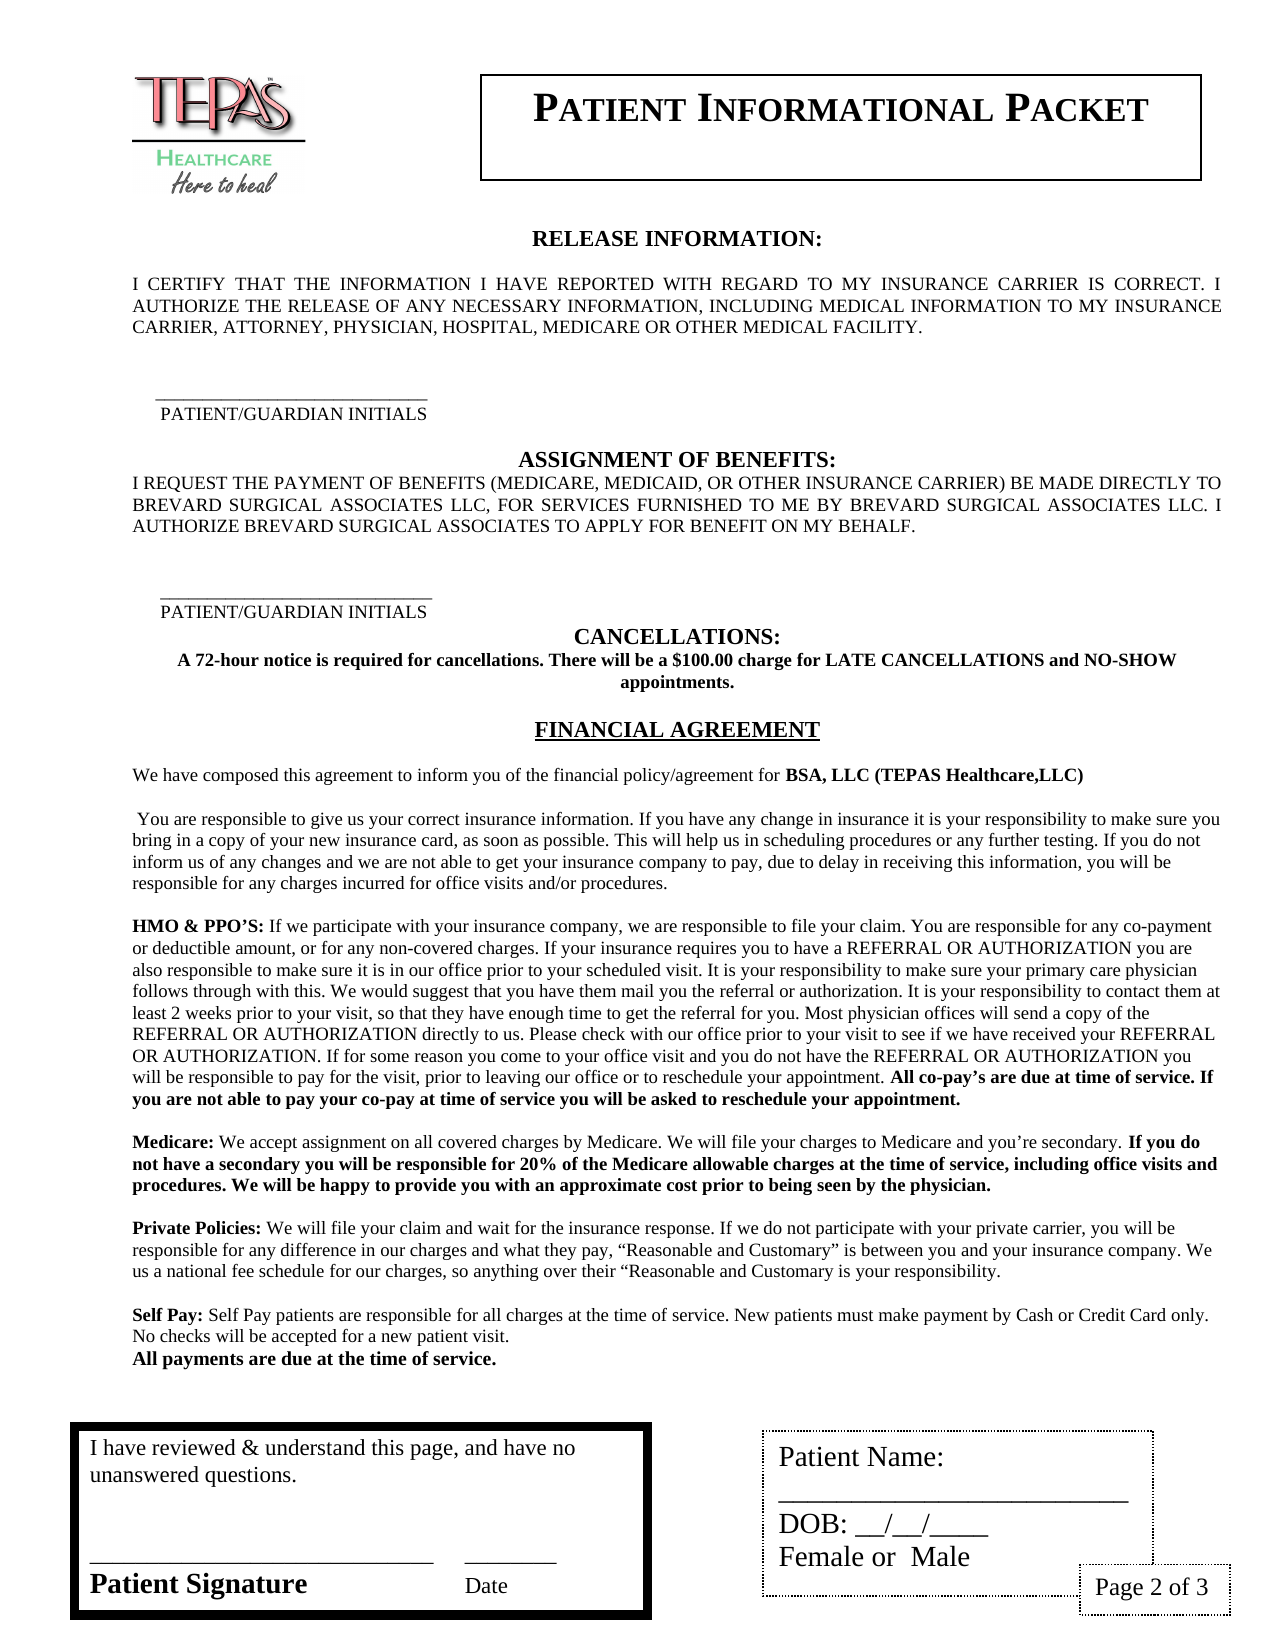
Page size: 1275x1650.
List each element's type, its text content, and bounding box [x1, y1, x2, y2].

text Medicare: We accept assignment on all covered charges by Medicare. We will file your charges to Medicare and you’re secondary. If you do not have a secondary you will be responsible for 20% of the Medicare allowable charges at the time of service, including office visits and procedures. We will be happy to provide you with an approximate cost prior to being seen by the physician. [132, 1131, 1222, 1196]
text _____________________________ [132, 580, 1222, 601]
text We have composed this agreement to inform you of the financial policy/agreement for BSA, LLC (TEPAS Healthcare,LLC) [132, 764, 1222, 786]
text ASSIGNMENT OF BENEFITS: [132, 446, 1222, 472]
text Private Policies: We will file your claim and wait for the insurance response. If we do not participate with your private carrier, you will be responsible for any difference in our charges and what they pay, “Reasonable and Customary” is between you and your insurance company. We us a national fee schedule for our charges, so anything over their “Reasonable and Customary is your responsibility. [132, 1217, 1222, 1282]
text FINANCIAL AGREEMENT [132, 716, 1222, 743]
text You are responsible to give us your correct insurance information. If you have any change in insurance it is your responsibility to make sure you bring in a copy of your new insurance card, as soon as possible. This will help us in scheduling procedures or any further testing. If you do not inform us of any changes and we are not able to get your insurance company to pay, due to delay in receiving this information, you will be responsible for any charges incurred for office visits and/or procedures. [132, 807, 1222, 894]
picture [132, 75, 306, 194]
text _____________________________ [132, 381, 1222, 402]
text PATIENT/GUARDIAN INITIALS [132, 601, 1222, 623]
text RELEASE INFORMATION: [132, 225, 1222, 252]
text I CERTIFY THAT THE INFORMATION I HAVE REPORTED WITH REGARD TO MY INSURANCE CARRIER IS CORRECT. I AUTHORIZE THE RELEASE OF ANY NECESSARY INFORMATION, INCLUDING MEDICAL INFORMATION TO MY INSURANCE CARRIER, ATTORNEY, PHYSICIAN, HOSPITAL, MEDICARE OR OTHER MEDICAL FACILITY. [132, 273, 1222, 338]
text All payments are due at the time of service. [132, 1347, 1222, 1369]
text I REQUEST THE PAYMENT OF BENEFITS (MEDICARE, MEDICAID, OR OTHER INSURANCE CARRIER) BE MADE DIRECTLY TO BREVARD SURGICAL ASSOCIATES LLC, FOR SERVICES FURNISHED TO ME BY BREVARD SURGICAL ASSOCIATES LLC. I AUTHORIZE BREVARD SURGICAL ASSOCIATES TO APPLY FOR BENEFIT ON MY BEHALF. [132, 472, 1222, 537]
text Self Pay: Self Pay patients are responsible for all charges at the time of service. New patients must make payment by Cash or Credit Card only. No checks will be accepted for a new patient visit. [132, 1303, 1222, 1347]
text A 72-hour notice is required for cancellations. There will be a $100.00 charge for LATE CANCELLATIONS and NO-SHOW appointments. [132, 649, 1222, 692]
text PATIENT/GUARDIAN INITIALS [132, 402, 1222, 446]
text HMO & PPO’S: If we participate with your insurance company, we are responsible to file your claim. You are responsible for any co-payment or deductible amount, or for any non-covered charges. If your insurance requires you to have a REFERRAL OR AUTHORIZATION you are also responsible to make sure it is in our office prior to your scheduled visit. It is your responsibility to make sure your primary care physician follows through with this. We would suggest that you have them mail you the referral or authorization. It is your responsibility to contact them at least 2 weeks prior to your visit, so that they have enough time to get the referral for you. Most physician offices will send a copy of the REFERRAL OR AUTHORIZATION directly to us. Please check with our office prior to your visit to see if we have received your REFERRAL OR AUTHORIZATION. If for some reason you come to your office visit and you do not have the REFERRAL OR AUTHORIZATION you will be responsible to pay for the visit, prior to leaving our office or to reschedule your appointment. All co-pay’s are due at time of service. If you are not able to pay your co-pay at time of service you will be asked to reschedule your appointment. [132, 915, 1222, 1109]
text CANCELLATIONS: [132, 623, 1222, 649]
